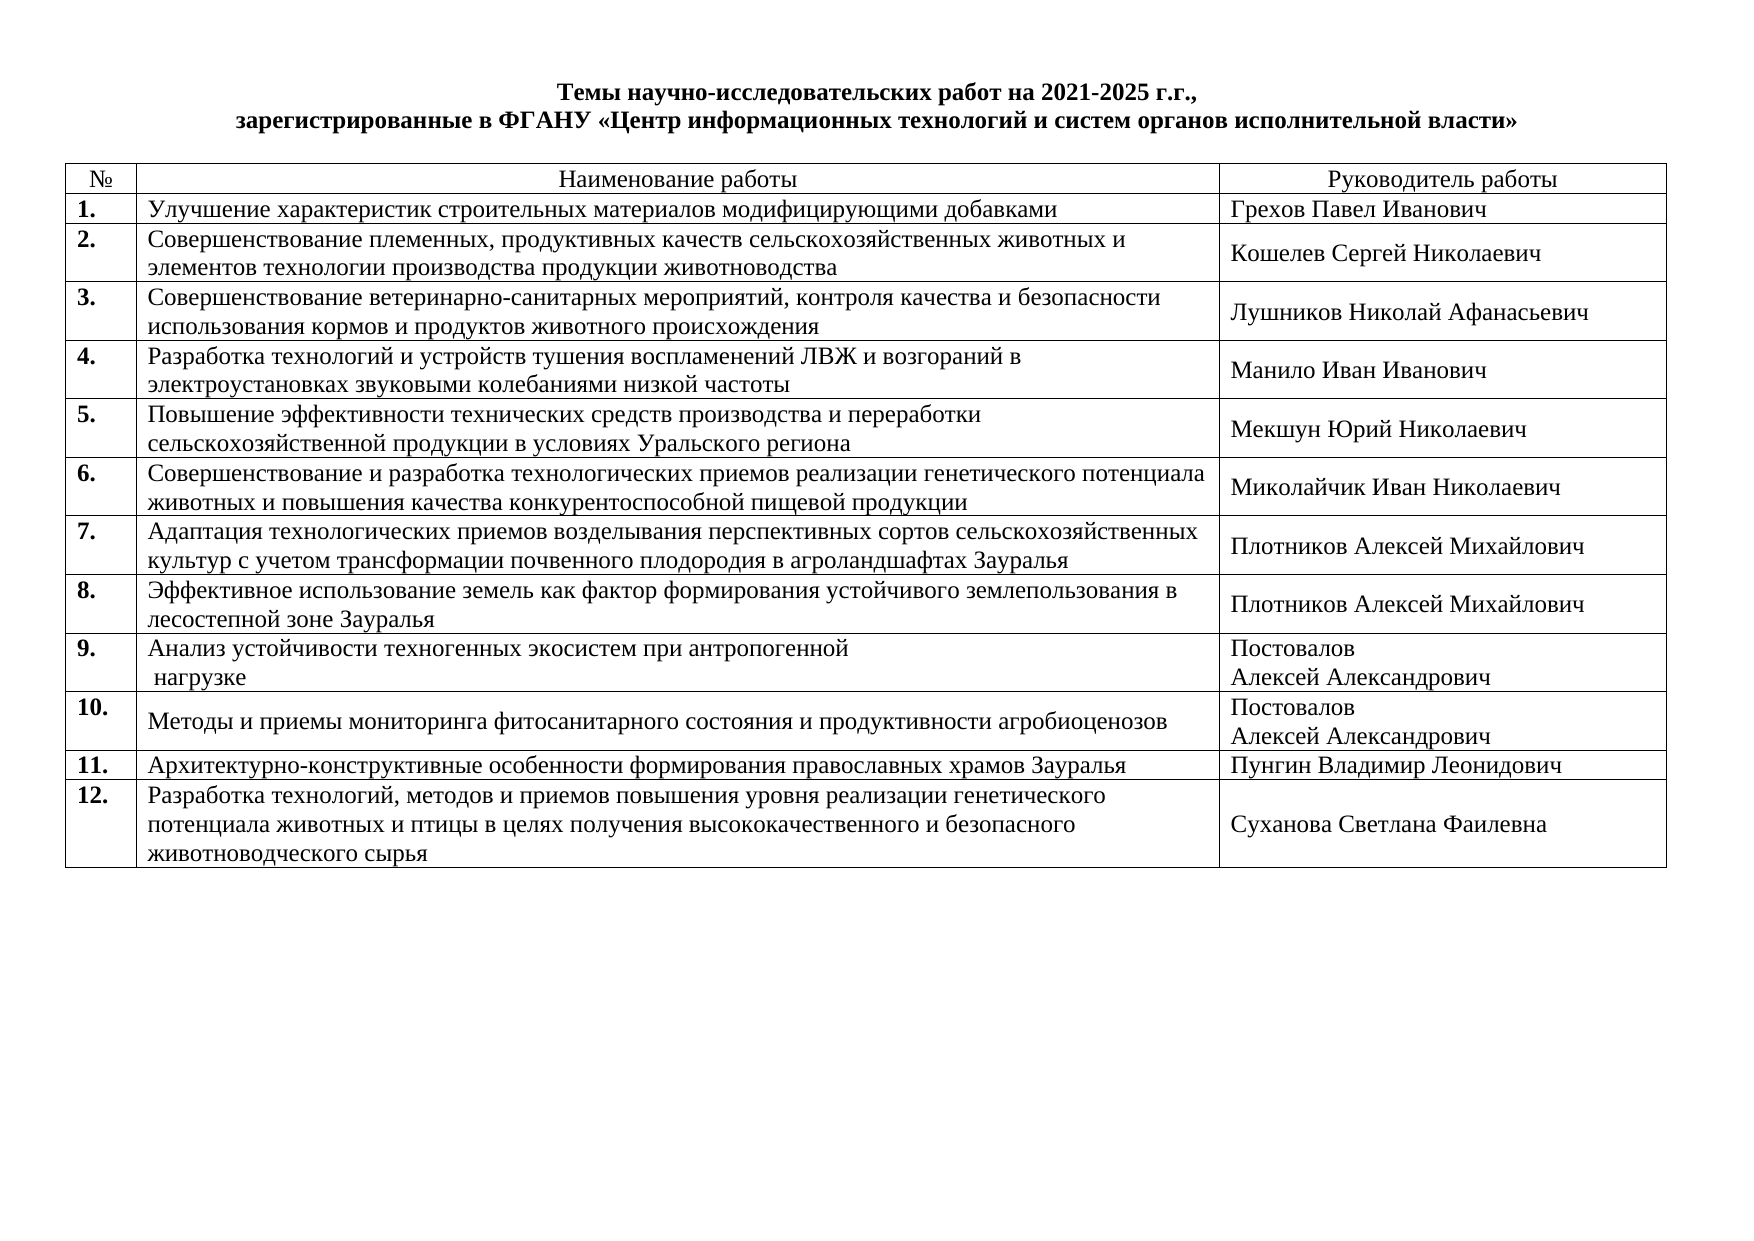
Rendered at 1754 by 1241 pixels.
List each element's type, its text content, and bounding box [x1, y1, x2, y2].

table_cell Разработка технологий, методов и приемов повышения уровня реализации генетического потенциала животных и птицы в целях получения высококачественного и безопасного животноводческого сырья [137, 780, 1219, 867]
table_cell Лушников Николай Афанасьевич [1220, 282, 1666, 340]
table_cell [66, 194, 136, 223]
table_cell Постовалов Алексей Александрович [1220, 692, 1666, 749]
table_cell [66, 458, 136, 515]
table_cell Анализ устойчивости техногенных экосистем при антропогенной нагрузке [137, 634, 1219, 691]
table_cell [66, 634, 136, 691]
table_cell Пунгин Владимир Леонидович [1220, 751, 1666, 779]
table_cell Мекшун Юрий Николаевич [1220, 399, 1666, 457]
table_cell Плотников Алексей Михайлович [1220, 516, 1666, 574]
table_cell Совершенствование племенных, продуктивных качеств сельскохозяйственных животных и элементов технологии производства продукции животноводства [137, 224, 1219, 281]
table_cell Кошелев Сергей Николаевич [1220, 224, 1666, 281]
table_cell [66, 692, 136, 749]
table_header Руководитель работы [1220, 164, 1666, 193]
table_cell Повышение эффективности технических средств производства и переработки сельскохозяйственной продукции в условиях Уральского региона [137, 399, 1219, 457]
table_cell [66, 399, 136, 457]
table_cell Адаптация технологических приемов возделывания перспективных сортов сельскохозяйственных культур с учетом трансформации почвенного плодородия в агроландшафтах Зауралья [137, 516, 1219, 574]
table_cell Плотников Алексей Михайлович [1220, 575, 1666, 632]
table_header Наименование работы [137, 164, 1219, 193]
text зарегистрированные в ФГАНУ «Центр информационных технологий и систем органов исполнительной власти» [77, 106, 1677, 134]
table_cell Улучшение характеристик строительных материалов модифицирующими добавками [137, 194, 1219, 223]
table_cell [66, 751, 136, 779]
table_cell Разработка технологий и устройств тушения воспламенений ЛВЖ и возгораний в электроустановках звуковыми колебаниями низкой частоты [137, 341, 1219, 398]
table_cell [66, 224, 136, 281]
table_cell Архитектурно-конструктивные особенности формирования православных храмов Зауралья [137, 751, 1219, 779]
table_cell Эффективное использование земель как фактор формирования устойчивого землепользования в лесостепной зоне Зауралья [137, 575, 1219, 632]
table_cell Методы и приемы мониторинга фитосанитарного состояния и продуктивности агробиоценозов [137, 692, 1219, 749]
table_header № [66, 164, 136, 193]
table_cell Постовалов Алексей Александрович [1220, 634, 1666, 691]
table_cell [66, 282, 136, 340]
table_cell [66, 341, 136, 398]
text Темы научно-исследовательских работ на 2021-2025 г.г., [77, 77, 1677, 106]
table_cell [66, 516, 136, 574]
table_cell Совершенствование ветеринарно-санитарных мероприятий, контроля качества и безопасности использования кормов и продуктов животного происхождения [137, 282, 1219, 340]
table_cell Манило Иван Иванович [1220, 341, 1666, 398]
table_cell Миколайчик Иван Николаевич [1220, 458, 1666, 515]
table_cell Совершенствование и разработка технологических приемов реализации генетического потенциала животных и повышения качества конкурентоспособной пищевой продукции [137, 458, 1219, 515]
table_cell [66, 780, 136, 867]
table_cell Грехов Павел Иванович [1220, 194, 1666, 223]
table_cell [66, 575, 136, 632]
table_cell Суханова Светлана Фаилевна [1220, 780, 1666, 867]
